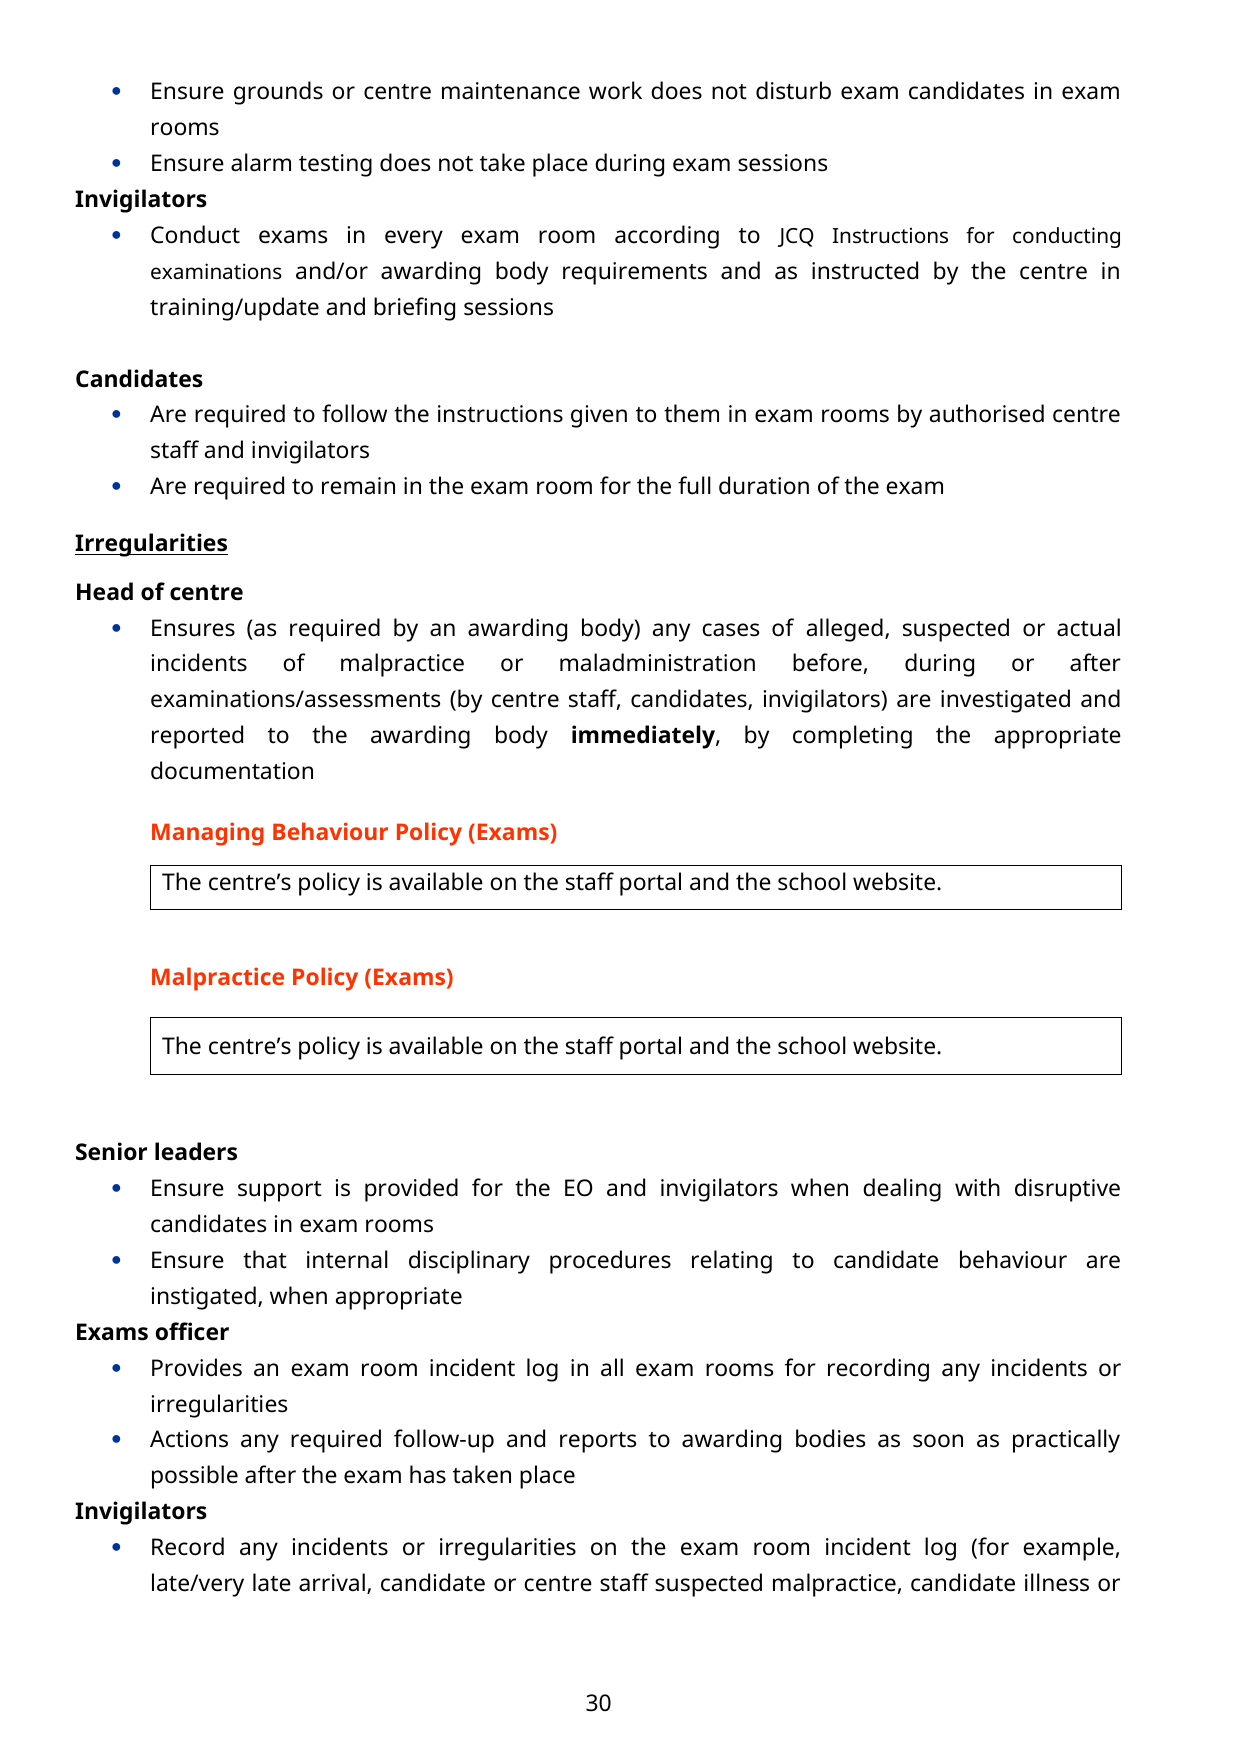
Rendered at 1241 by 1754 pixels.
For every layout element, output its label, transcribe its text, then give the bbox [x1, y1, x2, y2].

list Provides an exam room incident log in all exam rooms for recording any incidents or irregularities [112, 1352, 1122, 1419]
subtitle Irregularities [75, 527, 1122, 558]
text Invigilators [75, 1495, 1122, 1527]
list Conduct exams in every exam room according to JCQ Instructions for conducting examinations and/or awarding body requirements and as instructed by the centre in training/update and briefing sessions [112, 219, 1122, 322]
list Ensures (as required by an awarding body) any cases of alleged, suspected or actual incidents of malpractice or maladministration before, during or after examinations/assessments (by centre staff, candidates, invigilators) are investigated and reported to the awarding body immediately, by completing the appropriate documentation [112, 611, 1122, 786]
list Are required to remain in the exam room for the full duration of the exam [112, 470, 1122, 502]
list Ensure alarm testing does not take place during exam sessions [112, 147, 1122, 178]
list Ensure that internal disciplinary procedures relating to candidate behaviour are instigated, when appropriate [112, 1244, 1122, 1311]
list Actions any required follow-up and reports to awarding bodies as soon as practically possible after the exam has taken place [112, 1423, 1122, 1491]
list Ensure support is provided for the EO and invigilators when dealing with disruptive candidates in exam rooms [112, 1172, 1122, 1239]
text Exams officer [75, 1316, 1122, 1347]
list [112, 1531, 1122, 1598]
list Ensure grounds or centre maintenance work does not disturb exam candidates in exam rooms [112, 75, 1122, 142]
subtitle Malpractice Policy (Exams) [75, 960, 1122, 992]
text Head of centre [75, 576, 1122, 607]
subtitle Managing Behaviour Policy (Exams) [75, 816, 1122, 847]
text Senior leaders [75, 1136, 1122, 1167]
list Are required to follow the instructions given to them in exam rooms by authorised centre staff and invigilators [112, 398, 1122, 466]
table_header The centre’s policy is available on the staff portal and the school website. [151, 866, 1121, 909]
text Candidates [75, 362, 1122, 394]
text Invigilators [75, 183, 1122, 214]
table_header The centre’s policy is available on the staff portal and the school website. [151, 1018, 1121, 1074]
